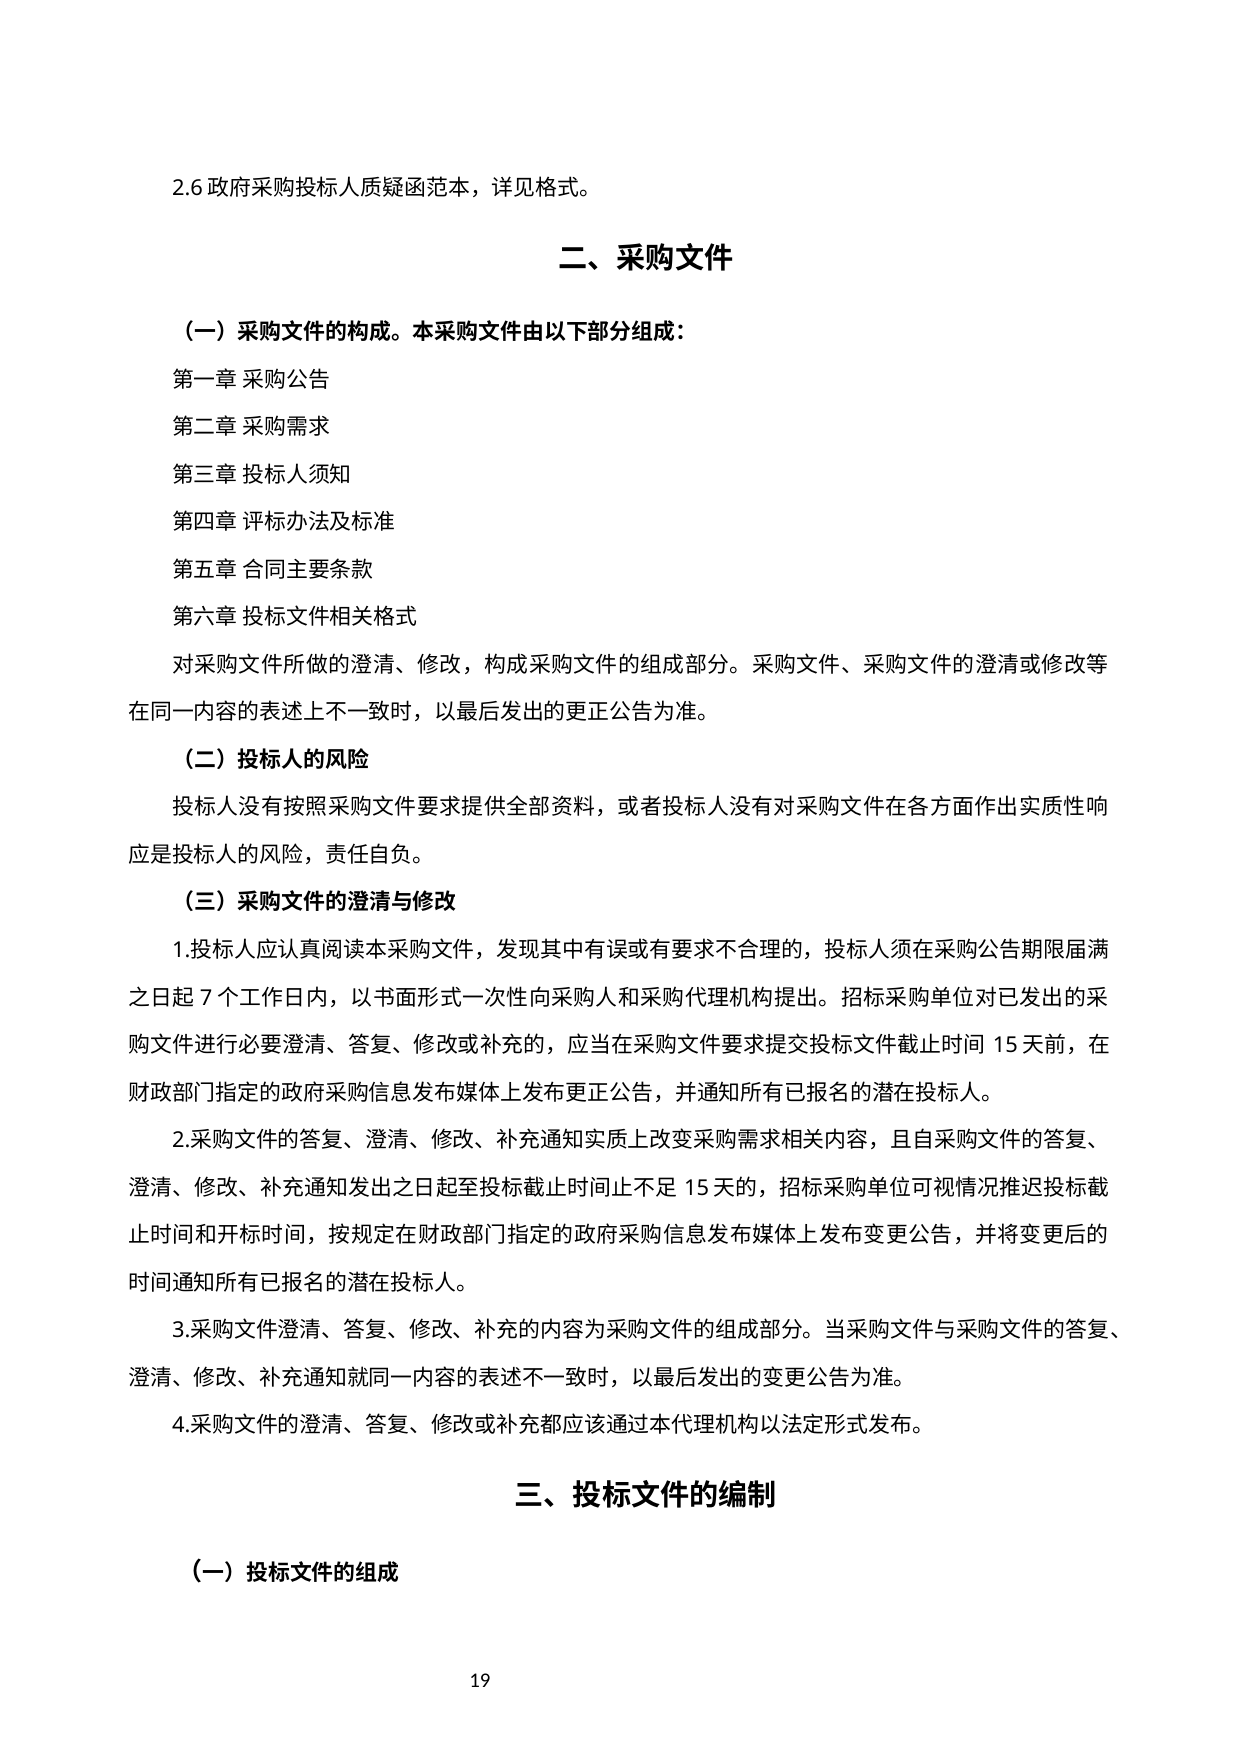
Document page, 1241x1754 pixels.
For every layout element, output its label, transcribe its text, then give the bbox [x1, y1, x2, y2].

text 第一章 采购公告 [128, 362, 1110, 393]
text 第六章 投标文件相关格式 [128, 599, 1110, 631]
text （三）采购文件的澄清与修改 [128, 884, 1135, 916]
text 二、采购文件 [128, 234, 1163, 277]
text 第二章 采购需求 [128, 409, 1110, 441]
text 第三章 投标人须知 [128, 457, 1110, 488]
text 3.采购文件澄清、答复、修改、补充的内容为采购文件的组成部分。当采购文件与采购文件的答复、澄清、修改、补充通知就同一内容的表述不一致时，以最后发出的变更公告为准。 [128, 1312, 1110, 1392]
text 三、投标文件的编制 [128, 1472, 1163, 1514]
text 对采购文件所做的澄清、修改，构成采购文件的组成部分。采购文件、采购文件的澄清或修改等在同一内容的表述上不一致时，以最后发出的更正公告为准。 [128, 647, 1110, 726]
text 第四章 评标办法及标准 [128, 504, 1110, 536]
text （二）投标人的风险 [128, 742, 1135, 773]
text 4.采购文件的澄清、答复、修改或补充都应该通过本代理机构以法定形式发布。 [128, 1407, 1110, 1439]
text 第五章 合同主要条款 [128, 552, 1110, 583]
text 1.投标人应认真阅读本采购文件，发现其中有误或有要求不合理的，投标人须在采购公告期限届满之日起7个工作日内，以书面形式一次性向采购人和采购代理机构提出。招标采购单位对已发出的采购文件进行必要澄清、答复、修改或补充的，应当在采购文件要求提交投标文件截止时间15天前，在财政部门指定的政府采购信息发布媒体上发布更正公告，并通知所有已报名的潜在投标人。 [128, 932, 1110, 1106]
text 投标人没有按照采购文件要求提供全部资料，或者投标人没有对采购文件在各方面作出实质性响应是投标人的风险，责任自负。 [128, 789, 1110, 868]
text （一）投标文件的组成 [128, 1552, 1104, 1588]
text 2.采购文件的答复、澄清、修改、补充通知实质上改变采购需求相关内容，且自采购文件的答复、澄清、修改、补充通知发出之日起至投标截止时间止不足15天的，招标采购单位可视情况推迟投标截止时间和开标时间，按规定在财政部门指定的政府采购信息发布媒体上发布变更公告，并将变更后的时间通知所有已报名的潜在投标人。 [128, 1122, 1110, 1297]
text （一）采购文件的构成。本采购文件由以下部分组成： [128, 314, 1135, 346]
text 2.6政府采购投标人质疑函范本，详见格式。 [128, 169, 1110, 202]
